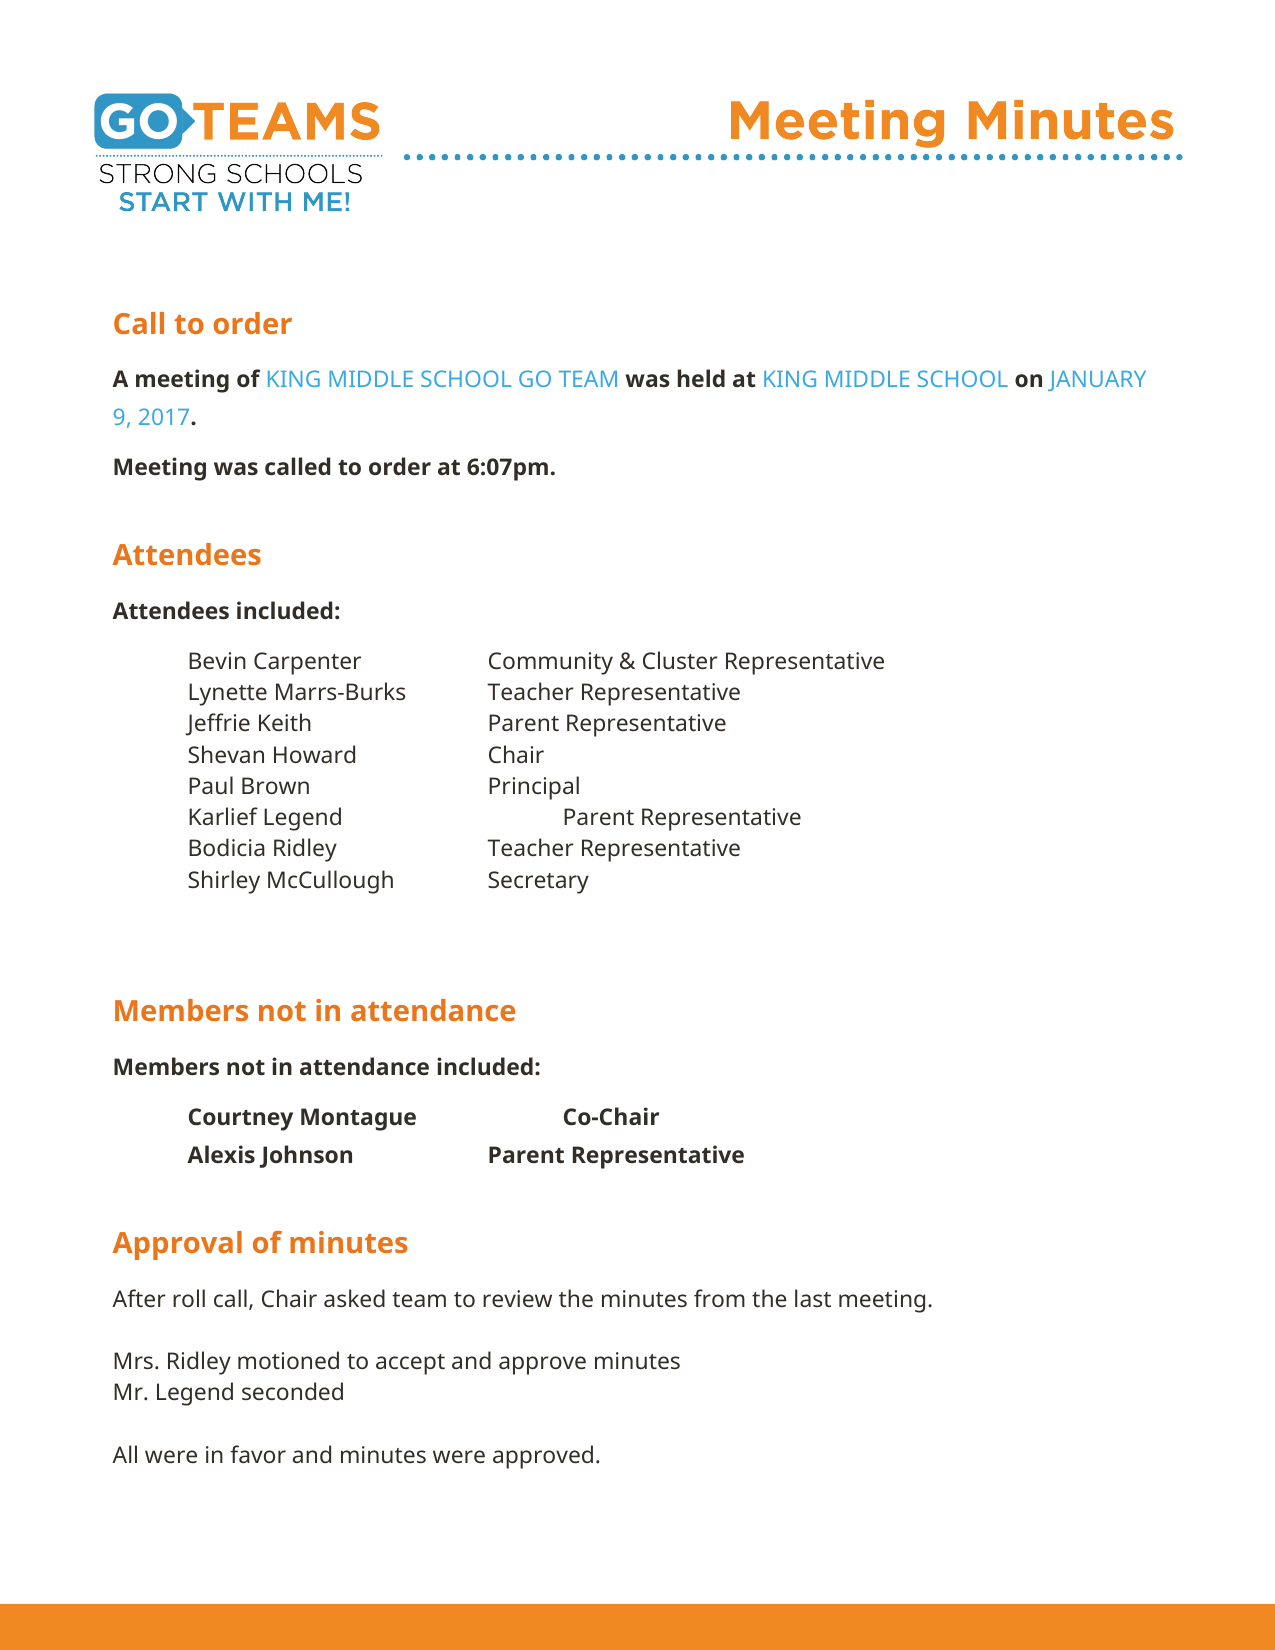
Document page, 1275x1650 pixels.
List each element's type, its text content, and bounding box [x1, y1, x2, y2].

subtitle Members not in attendance [112, 991, 1162, 1030]
picture [0, 93, 1275, 1650]
text A meeting of KING MIDDLE SCHOOL GO TEAM was held at KING MIDDLE SCHOOL on JANUARY 9, 2017. [112, 363, 1162, 432]
table_header [113, 138, 262, 257]
text Attendees included: [112, 595, 1162, 626]
text Lynette Marrs-Burks Teacher Representative [112, 676, 1162, 707]
text Shevan Howard Chair [112, 738, 1162, 770]
text Bodicia Ridley Teacher Representative [112, 832, 1162, 863]
text Mr. Legend seconded [112, 1376, 1162, 1407]
subtitle Attendees [112, 534, 1162, 574]
text Mrs. Ridley motioned to accept and approve minutes [112, 1345, 1162, 1376]
text Jeffrie Keith Parent Representative [112, 707, 1162, 738]
text Bevin Carpenter Community & Cluster Representative [112, 645, 1162, 676]
list Courtney Montague Co-Chair [187, 1101, 1162, 1132]
text Shirley McCullough Secretary [112, 863, 1162, 895]
list Alexis Johnson Parent Representative [187, 1139, 1162, 1170]
text Meeting was called to order at 6:07pm. [112, 451, 1162, 482]
text Members not in attendance included: [112, 1051, 1162, 1082]
text All were in favor and minutes were approved. [112, 1439, 1162, 1470]
text After roll call, Chair asked team to review the minutes from the last meeting. [112, 1282, 1162, 1314]
text Paul Brown Principal [112, 770, 1162, 801]
subtitle Call to order [112, 303, 1162, 343]
text Karlief Legend Parent Representative [112, 801, 1162, 832]
subtitle Approval of minutes [112, 1222, 1162, 1262]
table_header [263, 138, 1161, 257]
